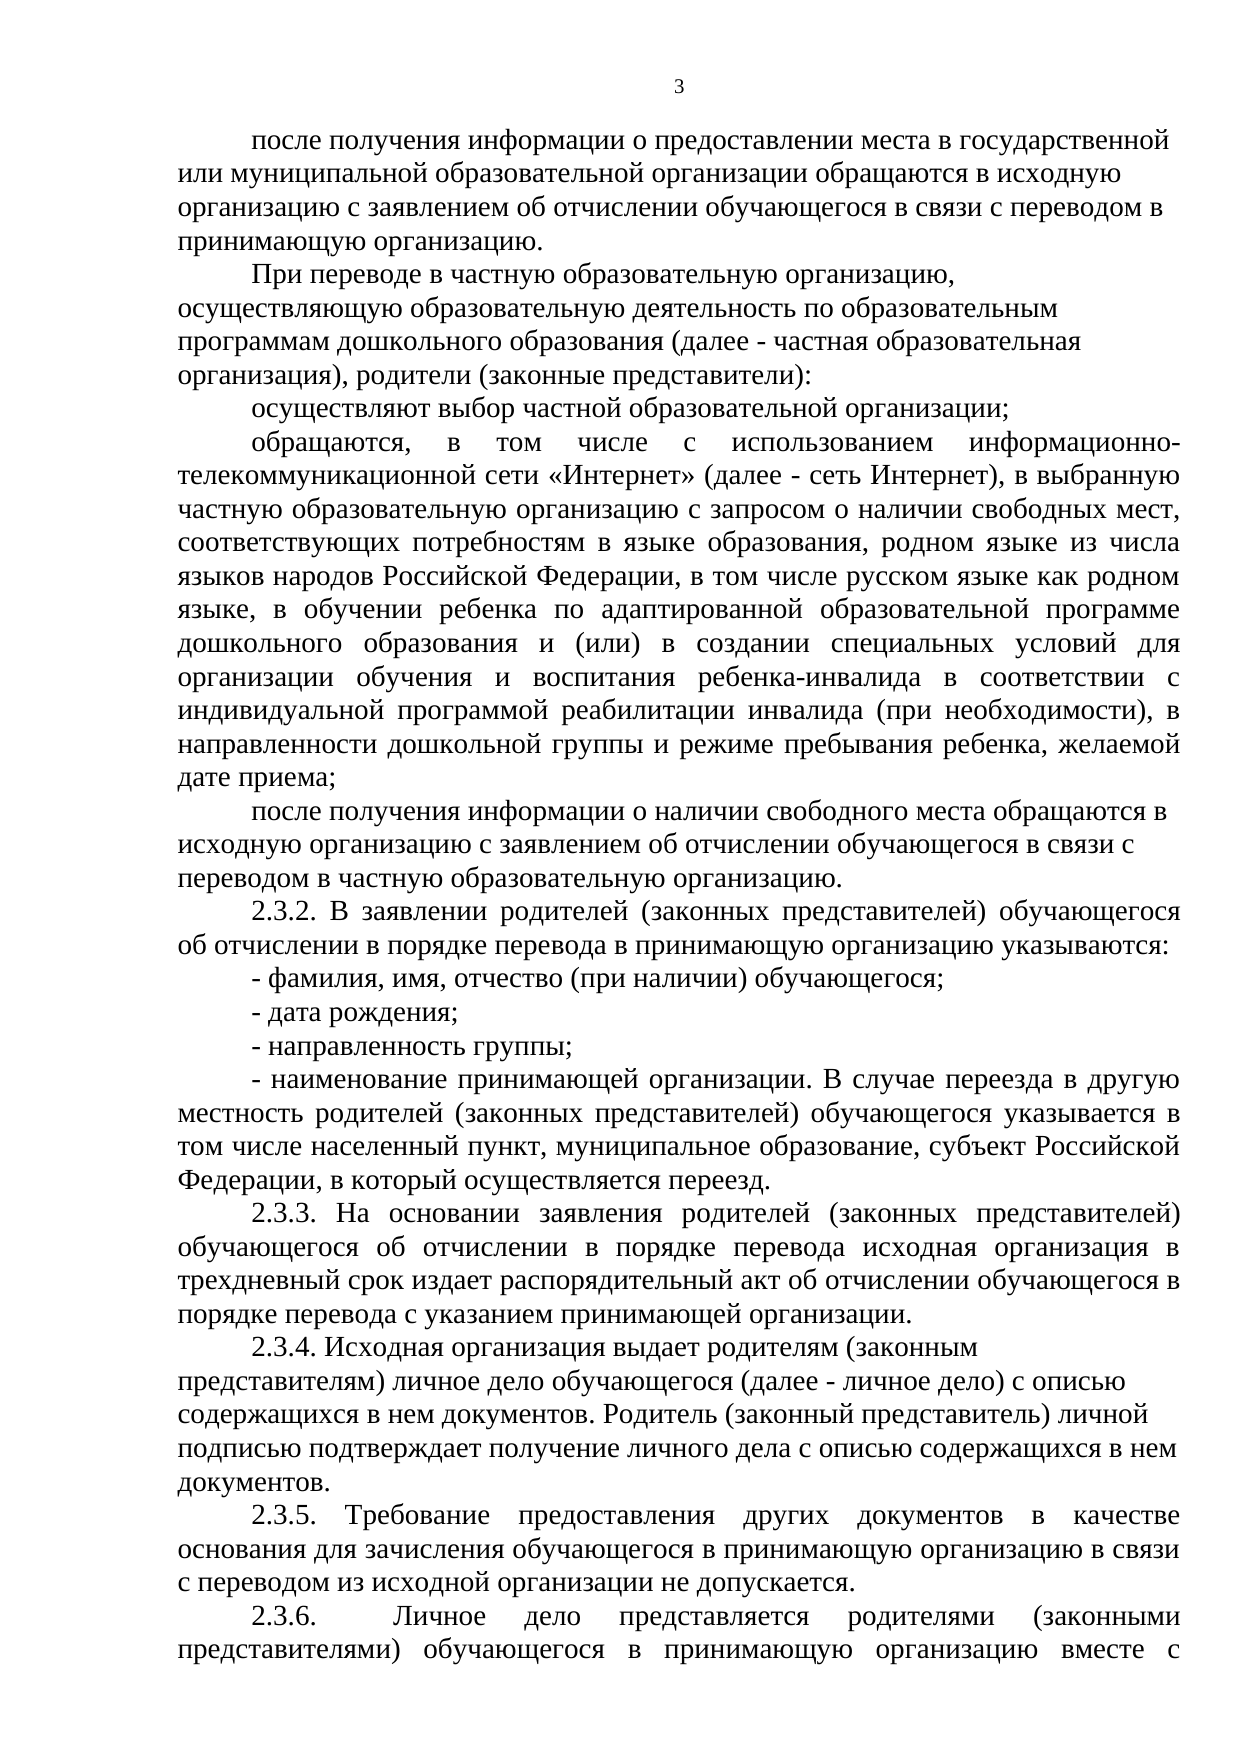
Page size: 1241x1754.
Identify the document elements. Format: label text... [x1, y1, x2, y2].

text 2.3.5. Требование предоставления других документов в качестве основания для зачисления обучающегося в принимающую организацию в связи с переводом из исходной организации не допускается. [177, 1497, 1181, 1598]
text - дата рождения; [177, 994, 1181, 1028]
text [177, 1598, 1181, 1665]
text осуществляют выбор частной образовательной организации; [177, 390, 1181, 424]
text 2.3.4. Исходная организация выдает родителям (законным представителям) личное дело обучающегося (далее - личное дело) с описью содержащихся в нем документов. Родитель (законный представитель) личной подписью подтверждает получение личного дела с описью содержащихся в нем документов. [177, 1329, 1181, 1497]
text после получения информации о наличии свободного места обращаются в исходную организацию с заявлением об отчислении обучающегося в связи с переводом в частную образовательную организацию. [177, 793, 1181, 893]
text 2.3.2. В заявлении родителей (законных представителей) обучающегося об отчислении в порядке перевода в принимающую организацию указываются: [177, 893, 1181, 961]
text - фамилия, имя, отчество (при наличии) обучающегося; [177, 961, 1181, 994]
text При переводе в частную образовательную организацию, осуществляющую образовательную деятельность по образовательным программам дошкольного образования (далее - частная образовательная организация), родители (законные представители): [177, 256, 1181, 390]
text 2.3.3. На основании заявления родителей (законных представителей) обучающегося об отчислении в порядке перевода исходная организация в трехдневный срок издает распорядительный акт об отчислении обучающегося в порядке перевода с указанием принимающей организации. [177, 1195, 1181, 1329]
text - наименование принимающей организации. В случае переезда в другую местность родителей (законных представителей) обучающегося указывается в том числе населенный пункт, муниципальное образование, субъект Российской Федерации, в который осуществляется переезд. [177, 1061, 1181, 1195]
text после получения информации о предоставлении места в государственной или муниципальной образовательной организации обращаются в исходную организацию с заявлением об отчислении обучающегося в связи с переводом в принимающую организацию. [177, 122, 1181, 256]
text обращаются, в том числе с использованием информационно-телекоммуникационной сети «Интернет» (далее - сеть Интернет), в выбранную частную образовательную организацию с запросом о наличии свободных мест, соответствующих потребностям в языке образования, родном языке из числа языков народов Российской Федерации, в том числе русском языке как родном языке, в обучении ребенка по адаптированной образовательной программе дошкольного образования и (или) в создании специальных условий для организации обучения и воспитания ребенка-инвалида в соответствии с индивидуальной программой реабилитации инвалида (при необходимости), в направленности дошкольной группы и режиме пребывания ребенка, желаемой дате приема; [177, 424, 1181, 793]
text - направленность группы; [177, 1028, 1181, 1061]
